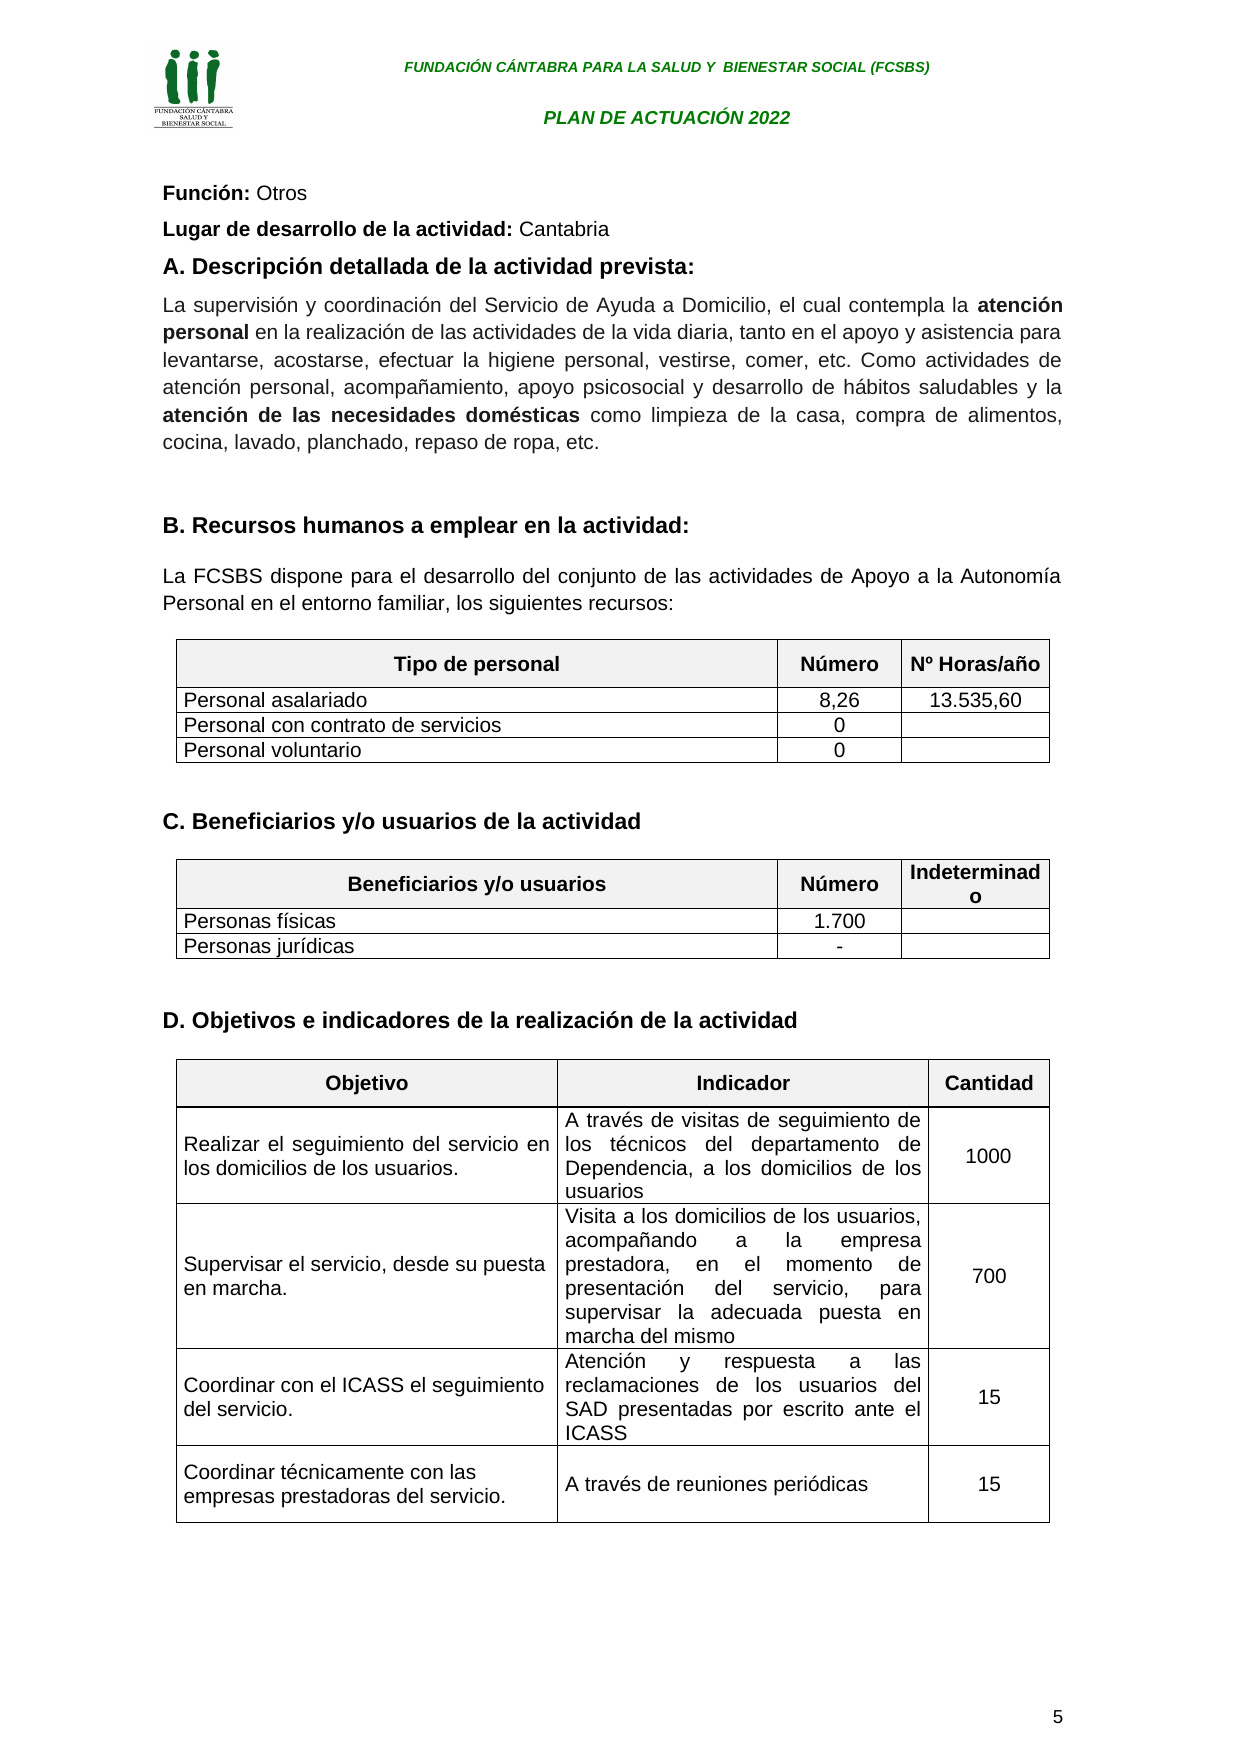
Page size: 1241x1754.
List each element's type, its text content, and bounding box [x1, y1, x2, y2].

table_cell Personas físicas [177, 909, 777, 933]
table_cell [902, 909, 1049, 933]
table_cell 15 [929, 1349, 1049, 1445]
table_cell 8,26 [778, 688, 901, 712]
picture [146, 44, 241, 132]
table_header Indicador [558, 1060, 928, 1106]
table_cell [902, 738, 1049, 762]
table_cell A través de reuniones periódicas [558, 1446, 928, 1522]
text Lugar de desarrollo de la actividad: Cantabria [162, 217, 1063, 241]
table_header Indeterminado [902, 860, 1049, 908]
table_cell 700 [929, 1204, 1049, 1348]
table_header Tipo de personal [177, 640, 777, 687]
text A. Descripción detallada de la actividad prevista: [162, 253, 1063, 279]
table_cell [902, 713, 1049, 737]
table_header Objetivo [177, 1060, 557, 1106]
table_header Cantidad [929, 1060, 1049, 1106]
table_cell 13.535,60 [902, 688, 1049, 712]
text C. Beneficiarios y/o usuarios de la actividad [162, 808, 1063, 834]
table_cell - [778, 934, 901, 958]
table_cell Visita a los domicilios de los usuarios, acompañando a la empresa prestadora, en el momento de presentación del servicio, para supervisar la adecuada puesta en marcha del mismo [558, 1204, 928, 1348]
text D. Objetivos e indicadores de la realización de la actividad [162, 1007, 1063, 1034]
table_cell 0 [778, 713, 901, 737]
text La FCSBS dispone para el desarrollo del conjunto de las actividades de Apoyo a la Autonomía Personal en el entorno familiar, los siguientes recursos: [162, 563, 1063, 615]
table_cell 1.700 [778, 909, 901, 933]
table_cell Personal asalariado [177, 688, 777, 712]
text La supervisión y coordinación del Servicio de Ayuda a Domicilio, el cual contempla la atención personal en la realización de las actividades de la vida diaria, tanto en el apoyo y asistencia para levantarse, acostarse, efectuar la higiene personal, vestirse, comer, etc. Como actividades de atención personal, acompañamiento, apoyo psicosocial y desarrollo de hábitos saludables y la atención de las necesidades domésticas como limpieza de la casa, compra de alimentos, cocina, lavado, planchado, repaso de ropa, etc. [162, 292, 1063, 454]
table_cell Personal con contrato de servicios [177, 713, 777, 737]
table_header Nº Horas/año [902, 640, 1049, 687]
table_cell 0 [778, 738, 901, 762]
text Función: Otros [162, 181, 1063, 205]
table_cell [902, 934, 1049, 958]
table_cell Atención y respuesta a las reclamaciones de los usuarios del SAD presentadas por escrito ante el ICASS [558, 1349, 928, 1445]
table_cell Coordinar técnicamente con las empresas prestadoras del servicio. [177, 1446, 557, 1522]
table_cell Coordinar con el ICASS el seguimiento del servicio. [177, 1349, 557, 1445]
text B. Recursos humanos a emplear en la actividad: [162, 512, 1063, 539]
table_cell A través de visitas de seguimiento de los técnicos del departamento de Dependencia, a los domicilios de los usuarios [558, 1108, 928, 1203]
table_cell Realizar el seguimiento del servicio en los domicilios de los usuarios. [177, 1108, 557, 1203]
table_cell Personal voluntario [177, 738, 777, 762]
table_header Número [778, 860, 901, 908]
table_cell 1000 [929, 1108, 1049, 1203]
table_cell Supervisar el servicio, desde su puesta en marcha. [177, 1204, 557, 1348]
table_cell Personas jurídicas [177, 934, 777, 958]
table_header Beneficiarios y/o usuarios [177, 860, 777, 908]
table_cell 15 [929, 1446, 1049, 1522]
table_header Número [778, 640, 901, 687]
